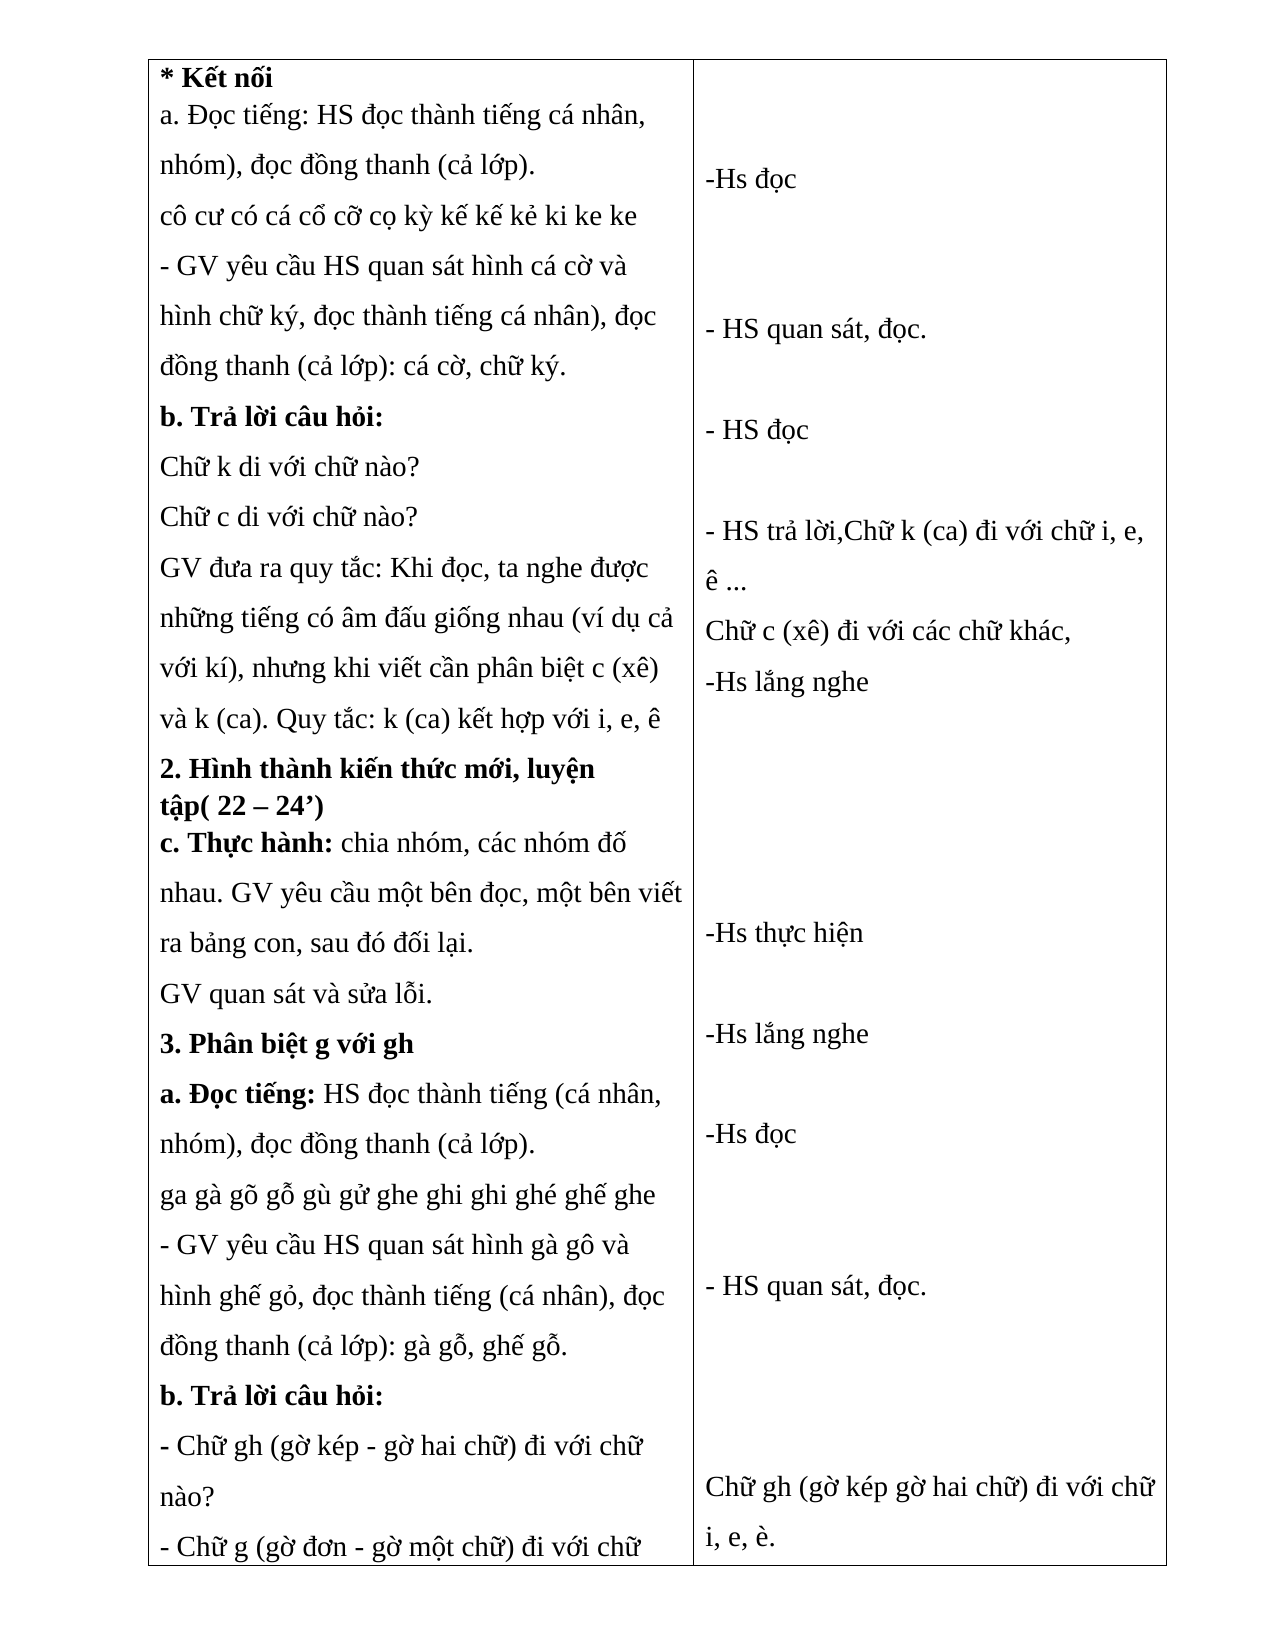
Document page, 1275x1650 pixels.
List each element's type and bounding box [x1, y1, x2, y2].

table_cell [694, 60, 1166, 1565]
table_cell [149, 60, 693, 1565]
